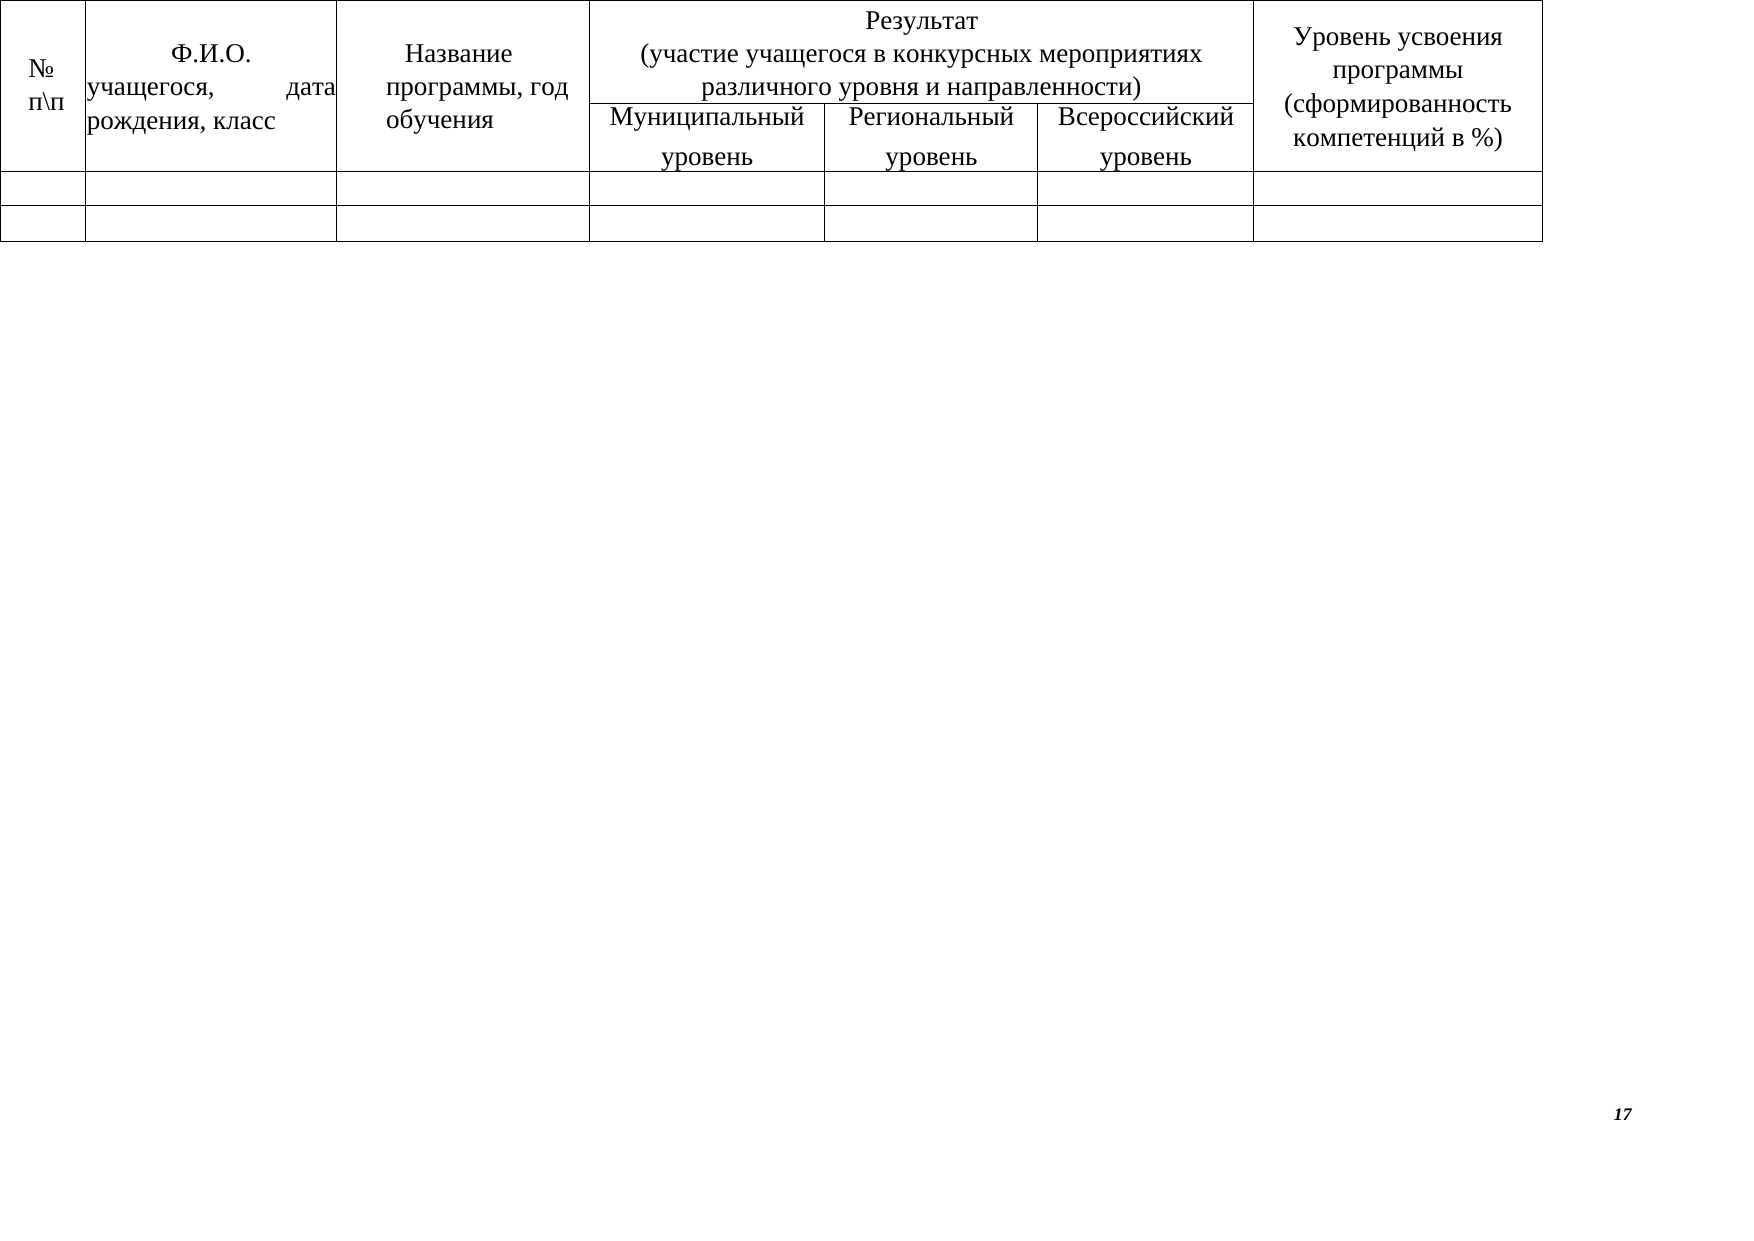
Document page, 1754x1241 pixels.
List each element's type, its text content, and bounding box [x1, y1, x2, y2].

table_cell [86, 172, 336, 205]
table_header Уровень усвоения программы (сформированность компетенций в %) [1254, 1, 1542, 171]
table_cell [825, 172, 1037, 205]
table_cell Всероссийский уровень [1038, 104, 1253, 171]
table_header Название программы, год обучения [337, 1, 589, 171]
table_cell [1, 206, 85, 241]
text 17 [1614, 1107, 1632, 1124]
table_cell [1254, 206, 1542, 241]
table_cell [86, 206, 336, 241]
table_cell [1038, 172, 1253, 205]
table_cell [1038, 206, 1253, 241]
table_cell [1, 172, 85, 205]
table_cell [590, 172, 824, 205]
table_cell Региональный уровень [825, 104, 1037, 171]
table_cell [590, 206, 824, 241]
table_header № п\п [1, 1, 85, 171]
table_header Результат (участие учащегося в конкурсных мероприятиях различного уровня и направленности) [590, 1, 1253, 102]
table_cell [337, 172, 589, 205]
table_header Ф.И.О. учащегося, дата рождения, класс [86, 1, 336, 171]
table_cell [825, 206, 1037, 241]
table_cell Муниципальный уровень [590, 104, 824, 171]
table_cell [1254, 172, 1542, 205]
table_cell [337, 206, 589, 241]
